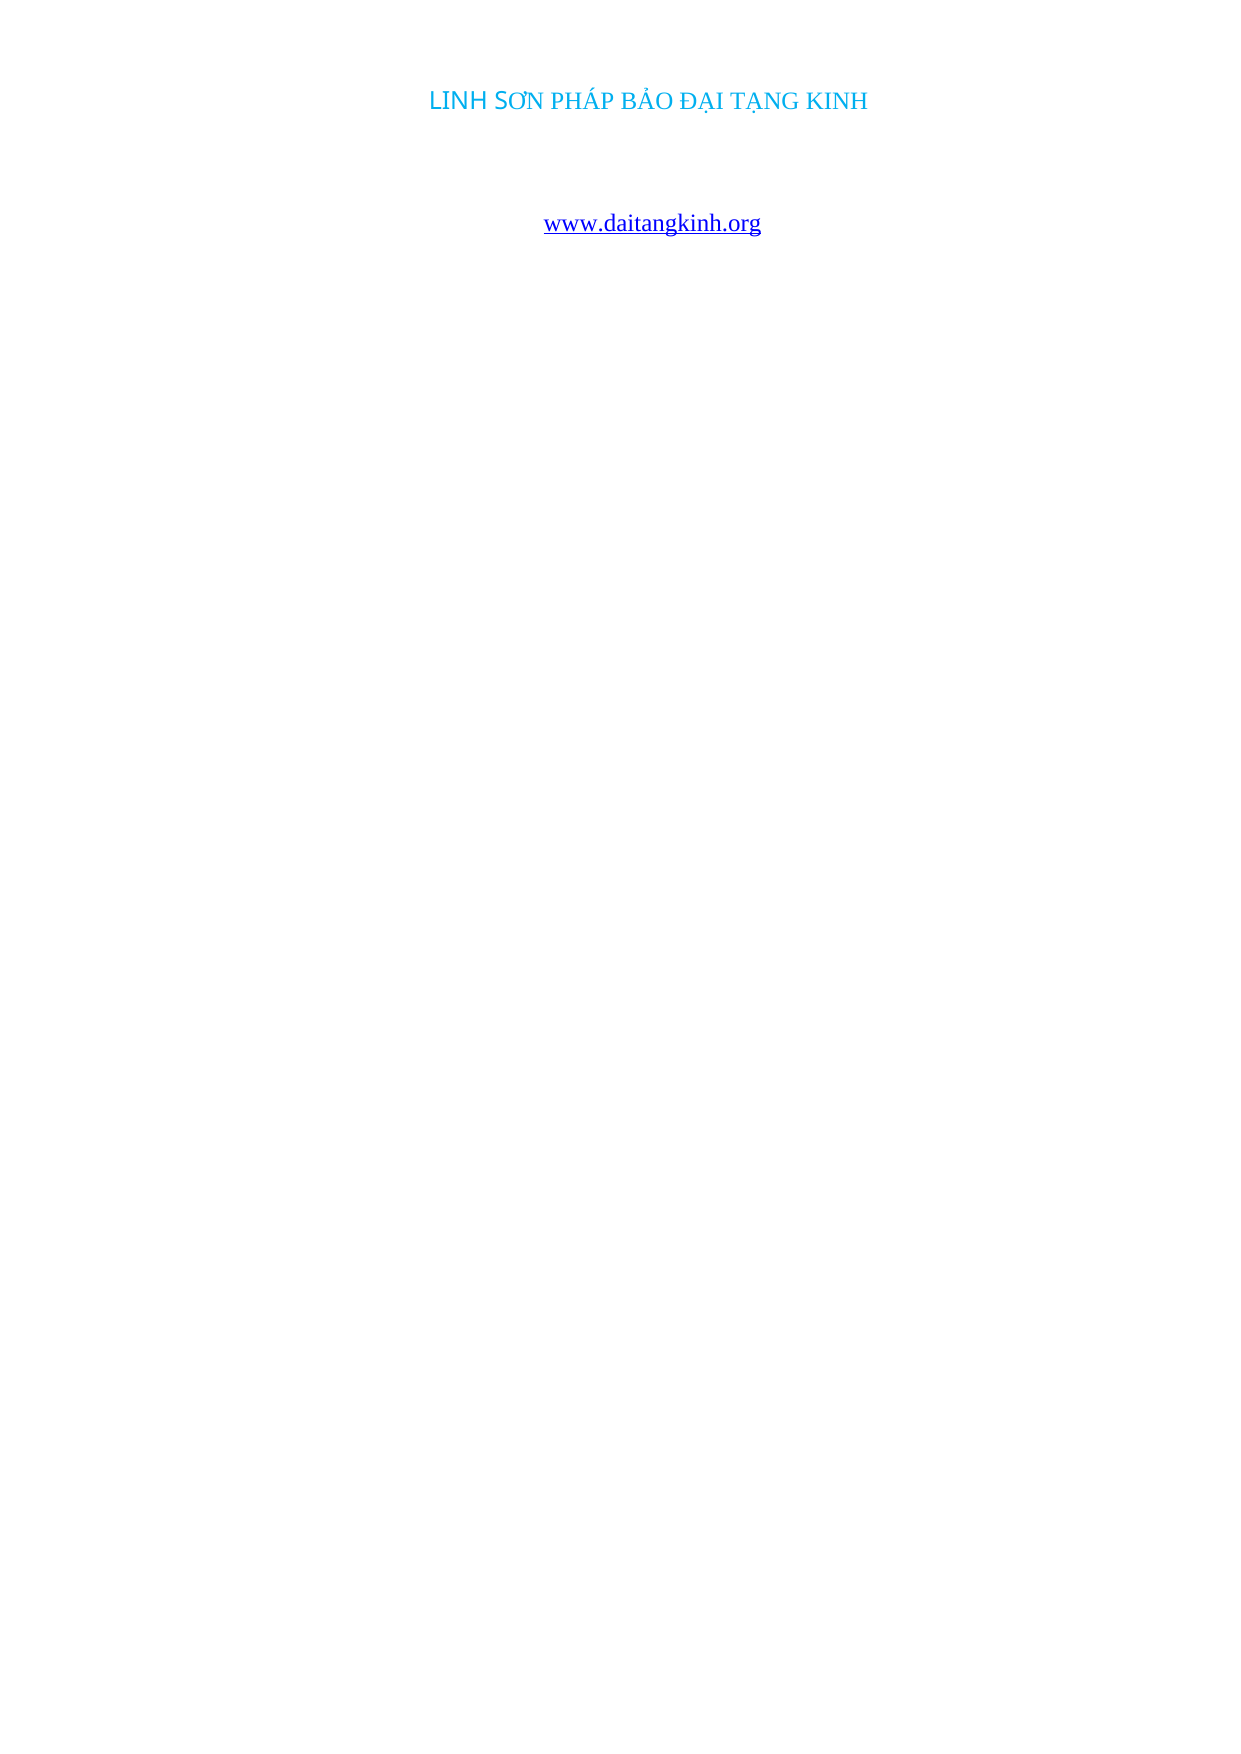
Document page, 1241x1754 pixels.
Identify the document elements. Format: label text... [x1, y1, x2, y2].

text www.daitangkinh.org [343, 208, 961, 236]
